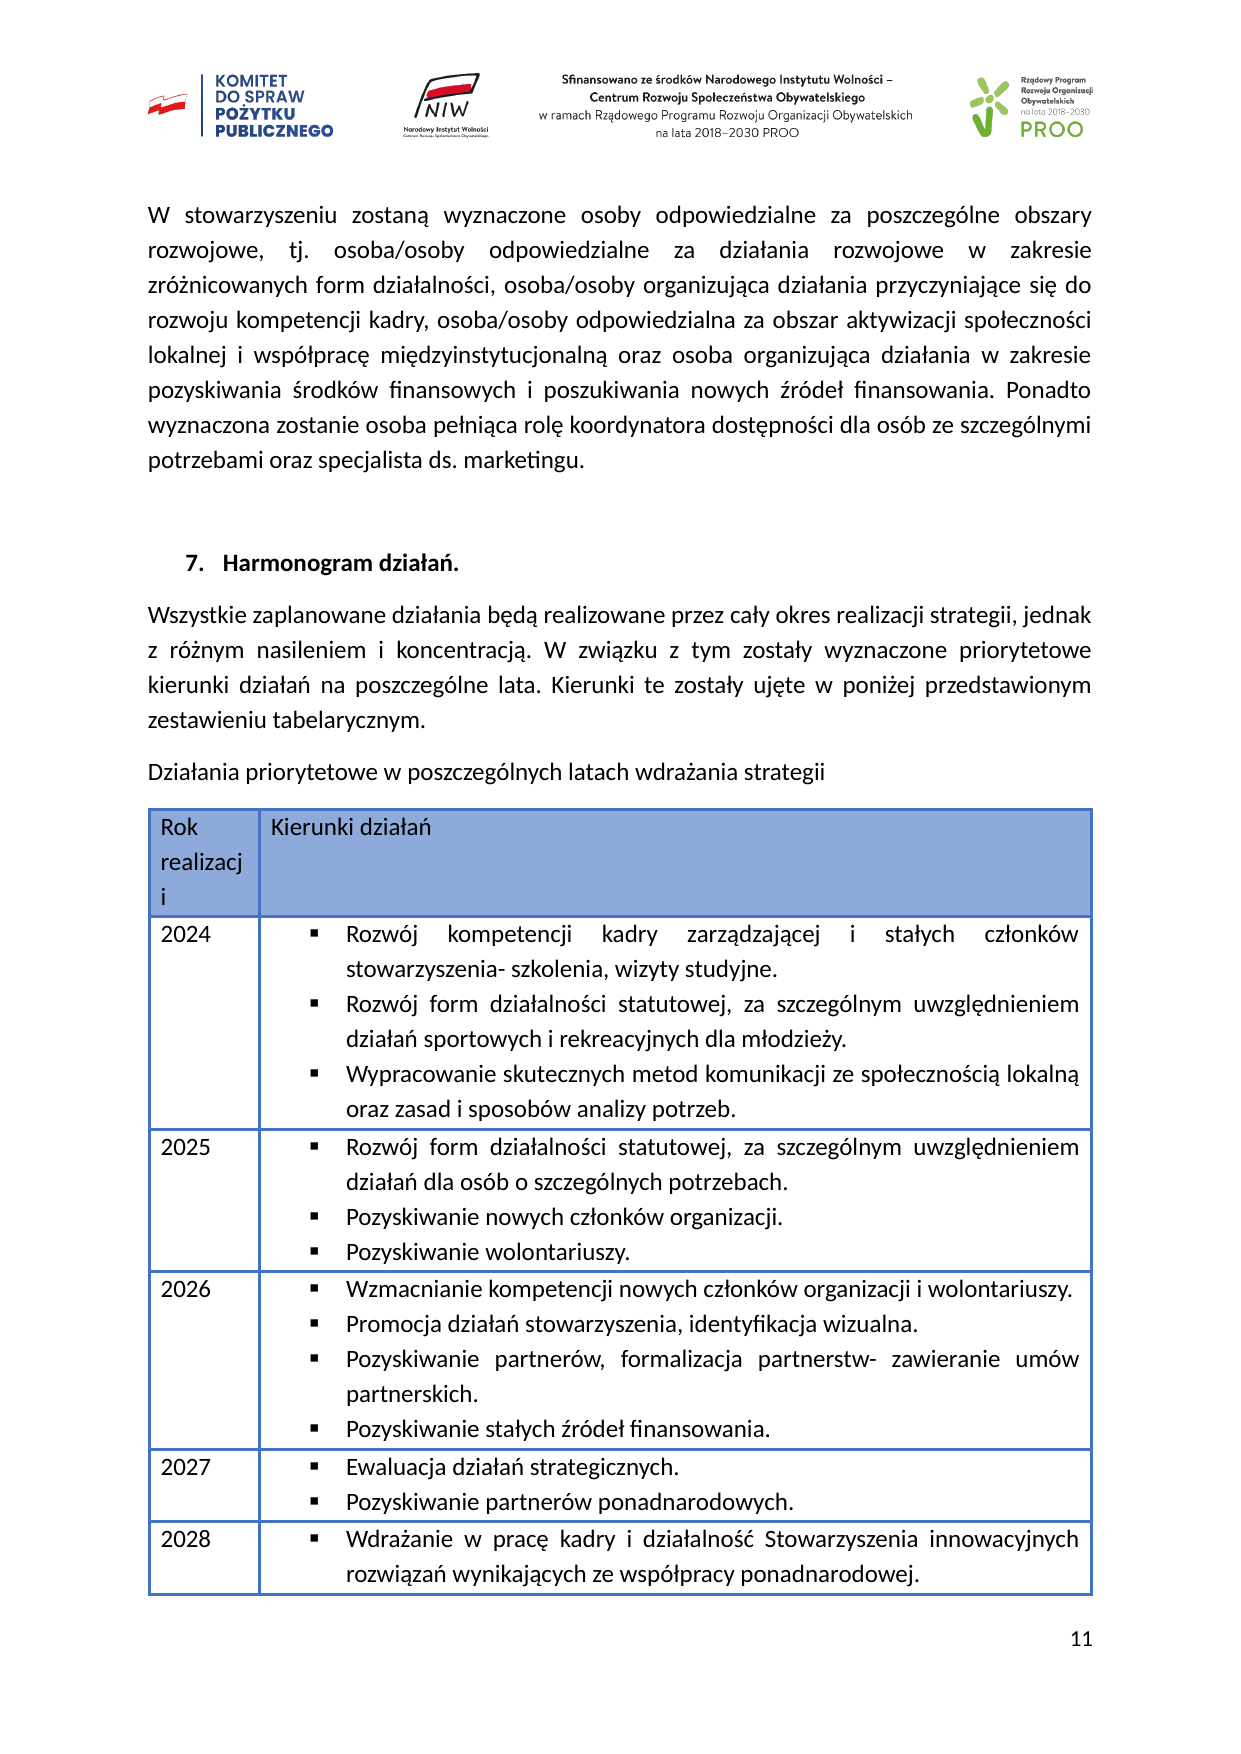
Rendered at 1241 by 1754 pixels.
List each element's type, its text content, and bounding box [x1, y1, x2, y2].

text W stowarzyszeniu zostaną wyznaczone osoby odpowiedzialne za poszczególne obszary rozwojowe, tj. osoba/osoby odpowiedzialne za działania rozwojowe w zakresie zróżnicowanych form działalności, osoba/osoby organizująca działania przyczyniające się do rozwoju kompetencji kadry, osoba/osoby odpowiedzialna za obszar aktywizacji społeczności lokalnej i współpracę międzyinstytucjonalną oraz osoba organizująca działania w zakresie pozyskiwania środków finansowych i poszukiwania nowych źródeł finansowania. Ponadto wyznaczona zostanie osoba pełniąca rolę koordynatora dostępności dla osób ze szczególnymi potrzebami oraz specjalista ds. marketingu. [148, 199, 1093, 475]
table_cell Wzmacnianie kompetencji nowych członków organizacji i wolontariuszy. Promocja działań stowarzyszenia, identyfikacja wizualna. Pozyskiwanie partnerów, formalizacja partnerstw- zawieranie umów partnerskich. Pozyskiwanie stałych źródeł finansowania. [261, 1273, 1090, 1448]
table_cell Rozwój kompetencji kadry zarządzającej i stałych członków stowarzyszenia- szkolenia, wizyty studyjne. Rozwój form działalności statutowej, za szczególnym uwzględnieniem działań sportowych i rekreacyjnych dla młodzieży. Wypracowanie skutecznych metod komunikacji ze społecznością lokalną oraz zasad i sposobów analizy potrzeb. [261, 918, 1090, 1128]
table_cell Rozwój form działalności statutowej, za szczególnym uwzględnieniem działań dla osób o szczególnych potrzebach. Pozyskiwanie nowych członków organizacji. Pozyskiwanie wolontariuszy. [261, 1131, 1090, 1270]
table_header Rok realizacji [151, 811, 258, 915]
list Harmonogram działań. [185, 548, 1093, 578]
table_cell 2026 [151, 1273, 258, 1448]
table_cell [261, 1523, 1090, 1593]
text Działania priorytetowe w poszczególnych latach wdrażania strategii [148, 756, 1093, 786]
table_cell 2025 [151, 1131, 258, 1270]
picture [147, 73, 1093, 138]
text Wszystkie zaplanowane działania będą realizowane przez cały okres realizacji strategii, jednak z różnym nasileniem i koncentracją. W związku z tym zostały wyznaczone priorytetowe kierunki działań na poszczególne lata. Kierunki te zostały ujęte w poniżej przedstawionym zestawieniu tabelarycznym. [148, 599, 1093, 735]
table_cell 2028 [151, 1523, 258, 1593]
table_cell 2027 [151, 1451, 258, 1520]
table_cell 2024 [151, 918, 258, 1128]
table_header Kierunki działań [261, 811, 1090, 915]
table_cell Ewaluacja działań strategicznych. Pozyskiwanie partnerów ponadnarodowych. [261, 1451, 1090, 1520]
